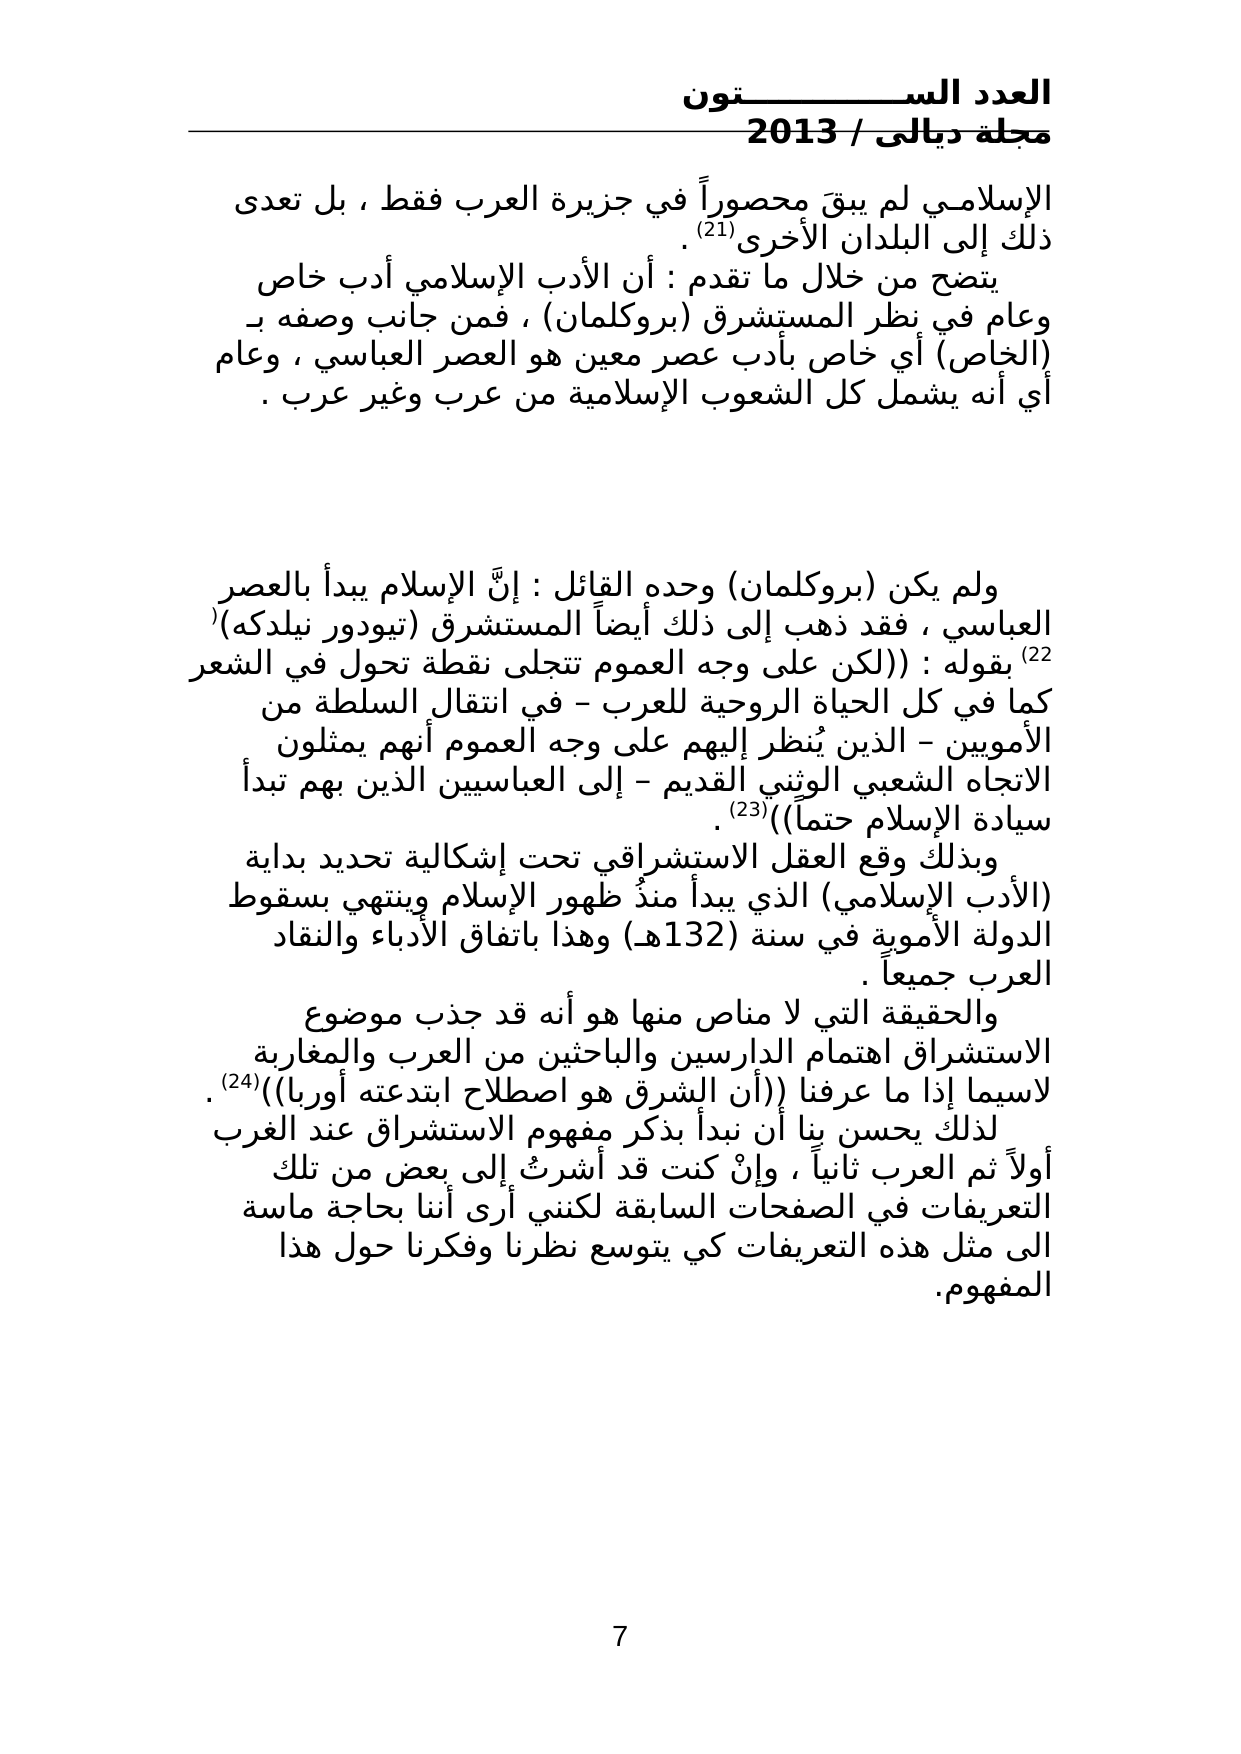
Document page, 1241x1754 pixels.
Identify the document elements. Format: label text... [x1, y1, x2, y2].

text وبذلك وقع العقل الاستشراقي تحت إشكالية تحديد بداية (الأدب الإسلامي) الذي يبدأ منذُ ظهور الإسلام وينتهي بسقوط الدولة الأموية في سنة (132هـ) وهذا باتفاق الأدباء والنقاد العرب جميعاً . [187, 838, 1053, 993]
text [187, 179, 1053, 257]
text والحقيقة التي لا مناص منها هو أنه قد جذب موضوع الاستشراق اهتمام الدارسين والباحثين من العرب والمغاربة لاسيما إذا ما عرفنا ((أن الشرق هو اصطلاح ابتدعته أوربا))(24) . [187, 993, 1053, 1110]
text ولم يكن (بروكلمان) وحده القائل : إنَّ الإسلام يبدأ بالعصر العباسي ، فقد ذهب إلى ذلك أيضاً المستشرق (تيودور نيلدكه)(22) بقوله : ((لكن على وجه العموم تتجلى نقطة تحول في الشعر كما في كل الحياة الروحية للعرب – في انتقال السلطة من الأمويين – الذين يُنظر إليهم على وجه العموم أنهم يمثلون الاتجاه الشعبي الوثني القديم – إلى العباسيين الذين بهم تبدأ سيادة الإسلام حتماً))(23) . [187, 566, 1053, 838]
text يتضح من خلال ما تقدم : أن الأدب الإسلامي أدب خاص وعام في نظر المستشرق (بروكلمان) ، فمن جانب وصفه بـ (الخاص) أي خاص بأدب عصر معين هو العصر العباسي ، وعام أي أنه يشمل كل الشعوب الإسلامية من عرب وغير عرب . [187, 257, 1053, 413]
text لذلك يحسن بنا أن نبدأ بذكر مفهوم الاستشراق عند الغرب أولاً ثم العرب ثانياً ، وإنْ كنت قد أشرتُ إلى بعض من تلك التعريفات في الصفحات السابقة لكنني أرى أننا بحاجة ماسة الى مثل هذه التعريفات كي يتوسع نظرنا وفكرنا حول هذا المفهوم. [187, 1110, 1053, 1304]
